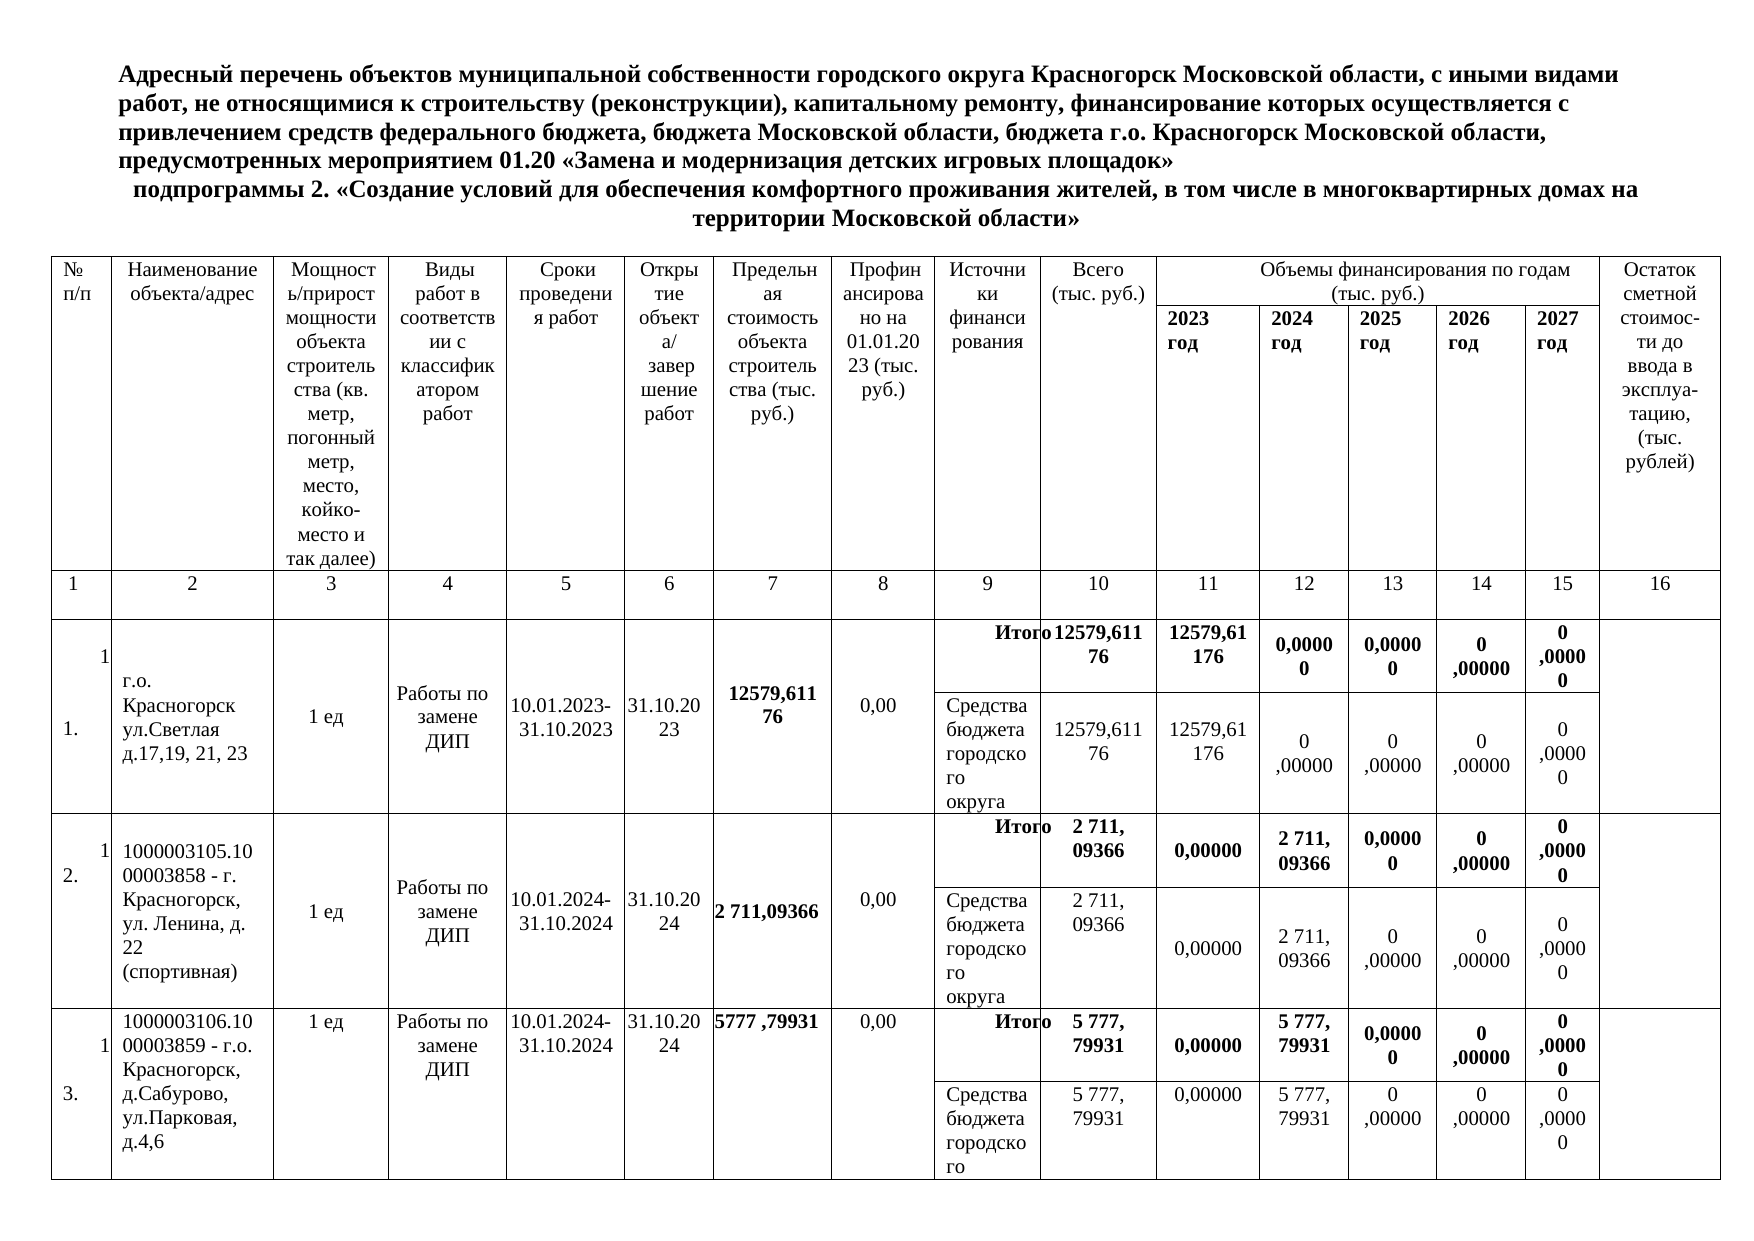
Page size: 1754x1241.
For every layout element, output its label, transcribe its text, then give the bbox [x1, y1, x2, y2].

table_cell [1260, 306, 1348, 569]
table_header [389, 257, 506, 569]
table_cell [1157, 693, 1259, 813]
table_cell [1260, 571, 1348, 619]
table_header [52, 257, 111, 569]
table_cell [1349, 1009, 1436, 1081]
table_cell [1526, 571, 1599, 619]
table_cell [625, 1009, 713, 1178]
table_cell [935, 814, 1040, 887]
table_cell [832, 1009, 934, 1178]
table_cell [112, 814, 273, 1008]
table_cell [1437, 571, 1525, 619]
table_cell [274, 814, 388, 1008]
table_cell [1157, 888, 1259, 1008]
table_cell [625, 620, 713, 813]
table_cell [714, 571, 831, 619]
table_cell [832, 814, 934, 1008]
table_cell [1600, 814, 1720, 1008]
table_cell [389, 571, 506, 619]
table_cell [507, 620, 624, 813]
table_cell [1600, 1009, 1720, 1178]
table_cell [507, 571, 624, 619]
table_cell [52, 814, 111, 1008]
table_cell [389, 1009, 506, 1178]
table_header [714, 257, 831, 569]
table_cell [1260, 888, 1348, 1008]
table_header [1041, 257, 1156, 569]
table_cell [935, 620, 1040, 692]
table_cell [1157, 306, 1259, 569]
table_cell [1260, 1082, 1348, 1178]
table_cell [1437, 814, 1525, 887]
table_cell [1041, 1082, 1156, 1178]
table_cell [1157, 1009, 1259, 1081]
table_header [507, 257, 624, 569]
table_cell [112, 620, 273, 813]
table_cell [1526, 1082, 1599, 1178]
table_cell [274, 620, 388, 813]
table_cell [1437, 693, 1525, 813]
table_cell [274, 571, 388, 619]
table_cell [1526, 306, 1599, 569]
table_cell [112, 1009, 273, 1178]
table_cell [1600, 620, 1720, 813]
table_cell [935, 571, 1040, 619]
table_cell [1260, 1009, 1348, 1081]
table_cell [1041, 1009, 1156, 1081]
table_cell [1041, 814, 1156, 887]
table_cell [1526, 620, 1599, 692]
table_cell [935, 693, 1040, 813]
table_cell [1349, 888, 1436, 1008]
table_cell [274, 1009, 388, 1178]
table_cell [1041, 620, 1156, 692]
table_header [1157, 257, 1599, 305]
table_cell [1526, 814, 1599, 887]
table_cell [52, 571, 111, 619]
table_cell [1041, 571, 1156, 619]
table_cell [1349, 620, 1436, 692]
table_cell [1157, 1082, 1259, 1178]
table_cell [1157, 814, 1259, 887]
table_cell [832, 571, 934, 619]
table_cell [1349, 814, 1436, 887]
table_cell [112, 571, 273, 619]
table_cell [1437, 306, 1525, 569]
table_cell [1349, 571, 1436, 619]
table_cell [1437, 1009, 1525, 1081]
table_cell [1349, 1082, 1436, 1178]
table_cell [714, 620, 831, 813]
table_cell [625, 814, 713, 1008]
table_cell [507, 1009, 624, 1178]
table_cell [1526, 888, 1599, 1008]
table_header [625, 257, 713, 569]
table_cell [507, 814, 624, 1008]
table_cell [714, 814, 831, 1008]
text подпрограммы 2. «Создание условий для обеспечения комфортного проживания жителей, в том числе в многоквартирных домах на территории Московской области» [118, 174, 1654, 232]
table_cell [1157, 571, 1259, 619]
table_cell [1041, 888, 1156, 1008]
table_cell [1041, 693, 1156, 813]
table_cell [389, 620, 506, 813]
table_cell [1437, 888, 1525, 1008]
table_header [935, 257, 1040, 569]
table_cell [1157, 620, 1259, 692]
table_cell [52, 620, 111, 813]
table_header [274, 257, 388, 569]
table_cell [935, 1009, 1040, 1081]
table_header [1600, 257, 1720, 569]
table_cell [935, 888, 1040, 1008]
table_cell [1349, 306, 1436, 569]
text Адресный перечень объектов муниципальной собственности городского округа Красногорск Московской области, с иными видами работ, не относящимися к строительству (реконструкции), капитальному ремонту, финансирование которых осуществляется с привлечением средств федерального бюджета, бюджета Московской области, бюджета г.о. Красногорск Московской области, предусмотренных мероприятием 01.20 «Замена и модернизация детских игровых площадок» [118, 59, 1654, 174]
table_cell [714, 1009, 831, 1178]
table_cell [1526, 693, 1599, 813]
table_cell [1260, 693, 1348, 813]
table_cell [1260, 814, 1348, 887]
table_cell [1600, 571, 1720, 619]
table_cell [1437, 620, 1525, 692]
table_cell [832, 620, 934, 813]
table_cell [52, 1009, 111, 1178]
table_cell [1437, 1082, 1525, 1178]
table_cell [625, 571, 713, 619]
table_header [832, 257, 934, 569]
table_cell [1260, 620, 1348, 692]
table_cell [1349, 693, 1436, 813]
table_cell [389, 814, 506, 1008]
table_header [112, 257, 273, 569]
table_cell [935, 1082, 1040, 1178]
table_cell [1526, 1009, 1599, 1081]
